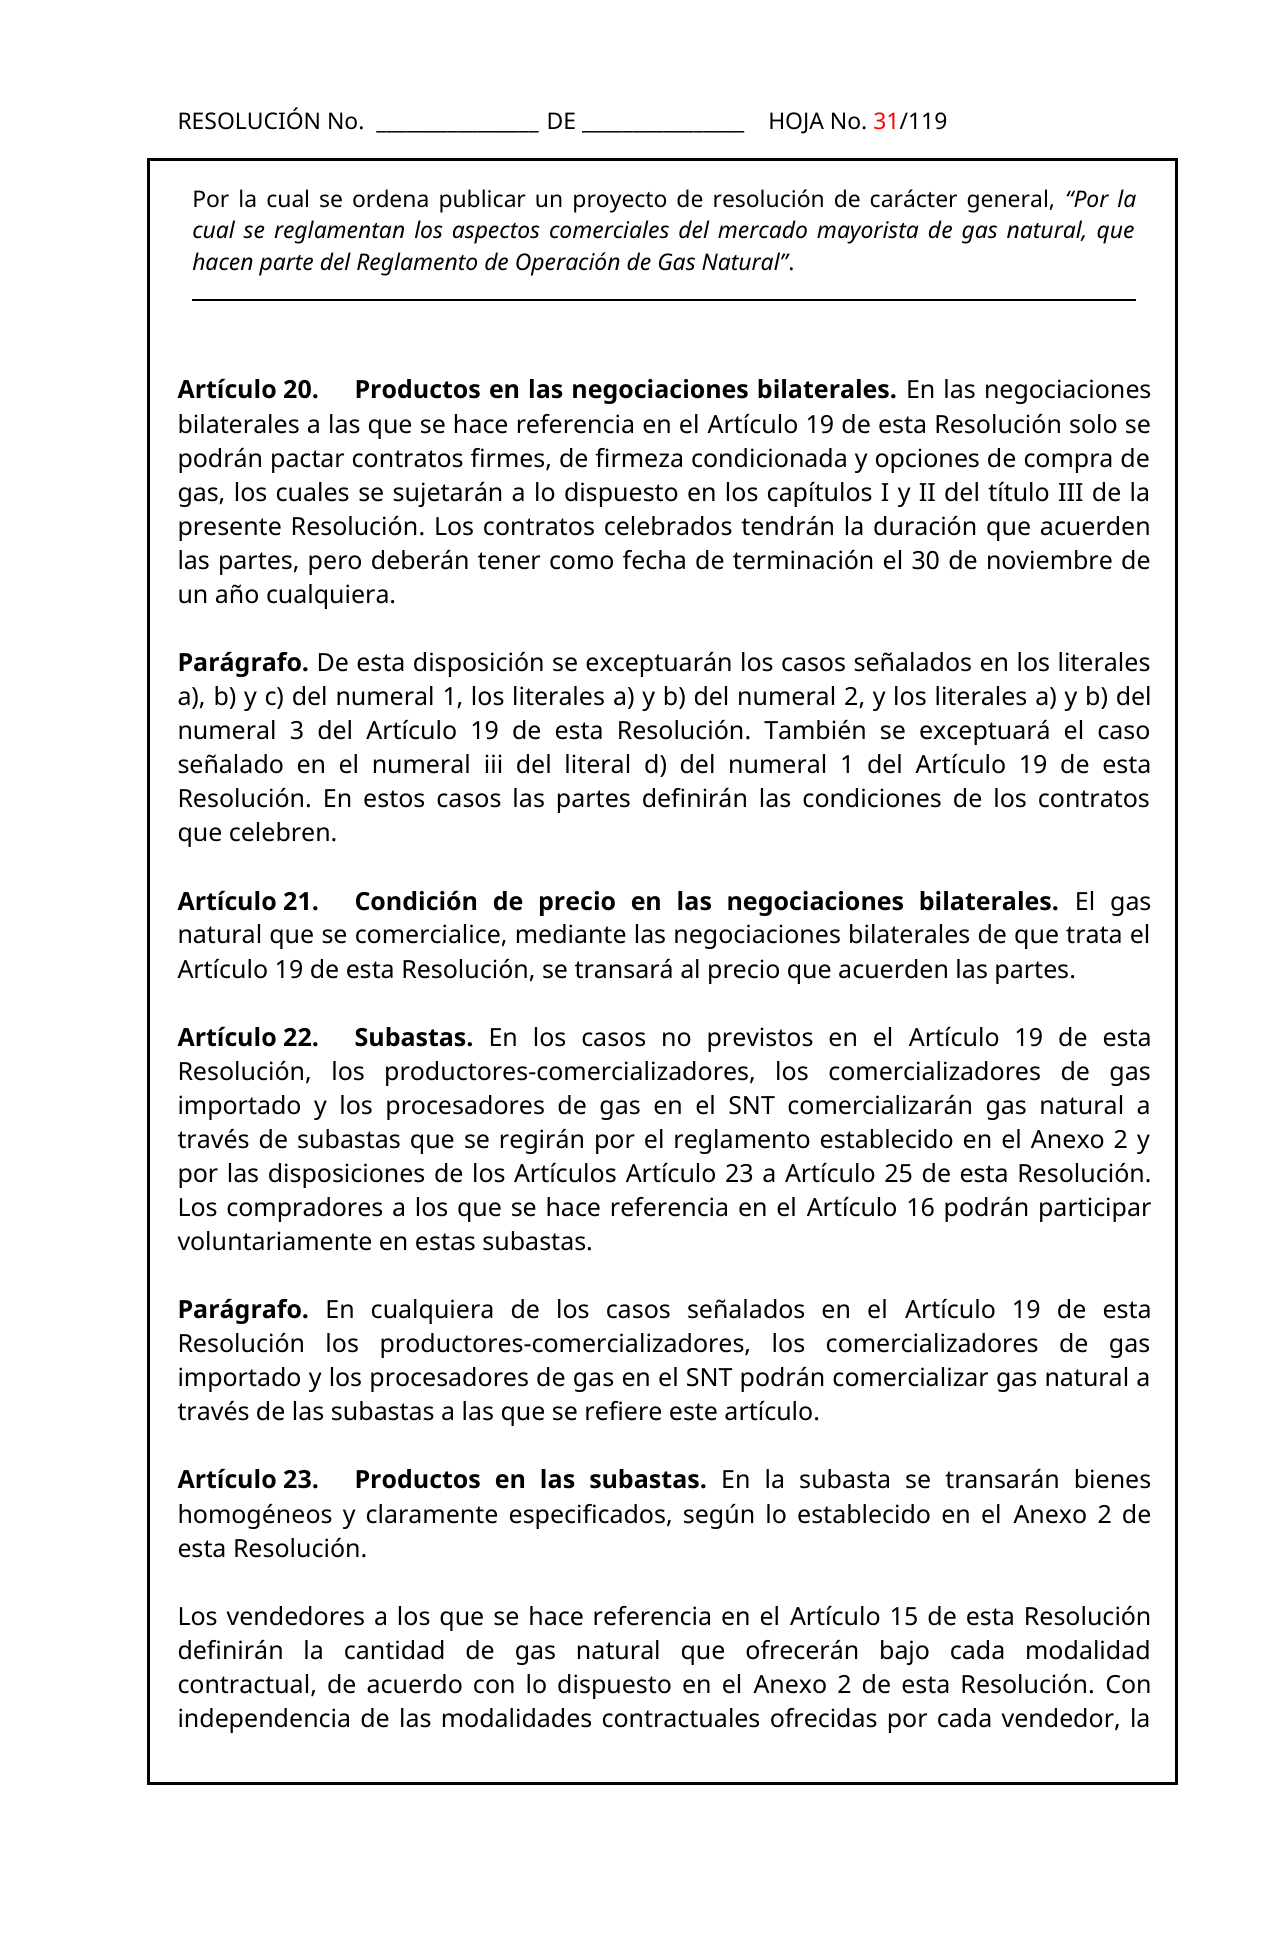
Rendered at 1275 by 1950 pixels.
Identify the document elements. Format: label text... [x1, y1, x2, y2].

list Condición de precio en las negociaciones bilaterales. El gas natural que se comercialice, mediante las negociaciones bilaterales de que trata el Artículo 20 de esta Resolución, se transará al precio que acuerden las partes. [177, 883, 1152, 985]
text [177, 1598, 1152, 1735]
list Parágrafo. En cualquiera de los casos señalados en el Artículo 20 de esta Resolución los productores-comercializadores, los comercializadores de gas importado y los procesadores de gas en el SNT podrán comercializar gas natural a través de las subastas a las que se refiere este artículo. [177, 1292, 1152, 1428]
list Productos en las negociaciones bilaterales. En las negociaciones bilaterales a las que se hace referencia en el Artículo 20 de esta Resolución solo se podrán pactar contratos firmes, de firmeza condicionada y opciones de compra de gas, los cuales se sujetarán a lo dispuesto en los capítulos I y II del título III de la presente Resolución. Los contratos celebrados tendrán la duración que acuerden las partes, pero deberán tener como fecha de terminación el 30 de noviembre de un año cualquiera. [177, 372, 1152, 611]
list Parágrafo. De esta disposición se exceptuarán los casos señalados en los literales a), b) y c) del numeral 1, los literales a) y b) del numeral 2, y los literales a) y b) del numeral 3 del Artículo 20 de esta Resolución. También se exceptuará el caso señalado en el numeral iii del literal d) del numeral 1 del Artículo 20 de esta Resolución. En estos casos las partes definirán las condiciones de los contratos que celebren. [177, 645, 1152, 849]
list Productos en las subastas. En la subasta se transarán bienes homogéneos y claramente especificados, según lo establecido en el Anexo 2 de esta Resolución. [177, 1462, 1152, 1564]
list Subastas. En los casos no previstos en el Artículo 20 de esta Resolución, los productores-comercializadores, los comercializadores de gas importado y los procesadores de gas en el SNT comercializarán gas natural a través de subastas que se regirán por el reglamento establecido en el Anexo 2 y por las disposiciones de los Artículos 24 a 26 de esta Resolución. Los compradores a los que se hace referencia en el Artículo 16 podrán participar voluntariamente en estas subastas. [177, 1019, 1152, 1258]
